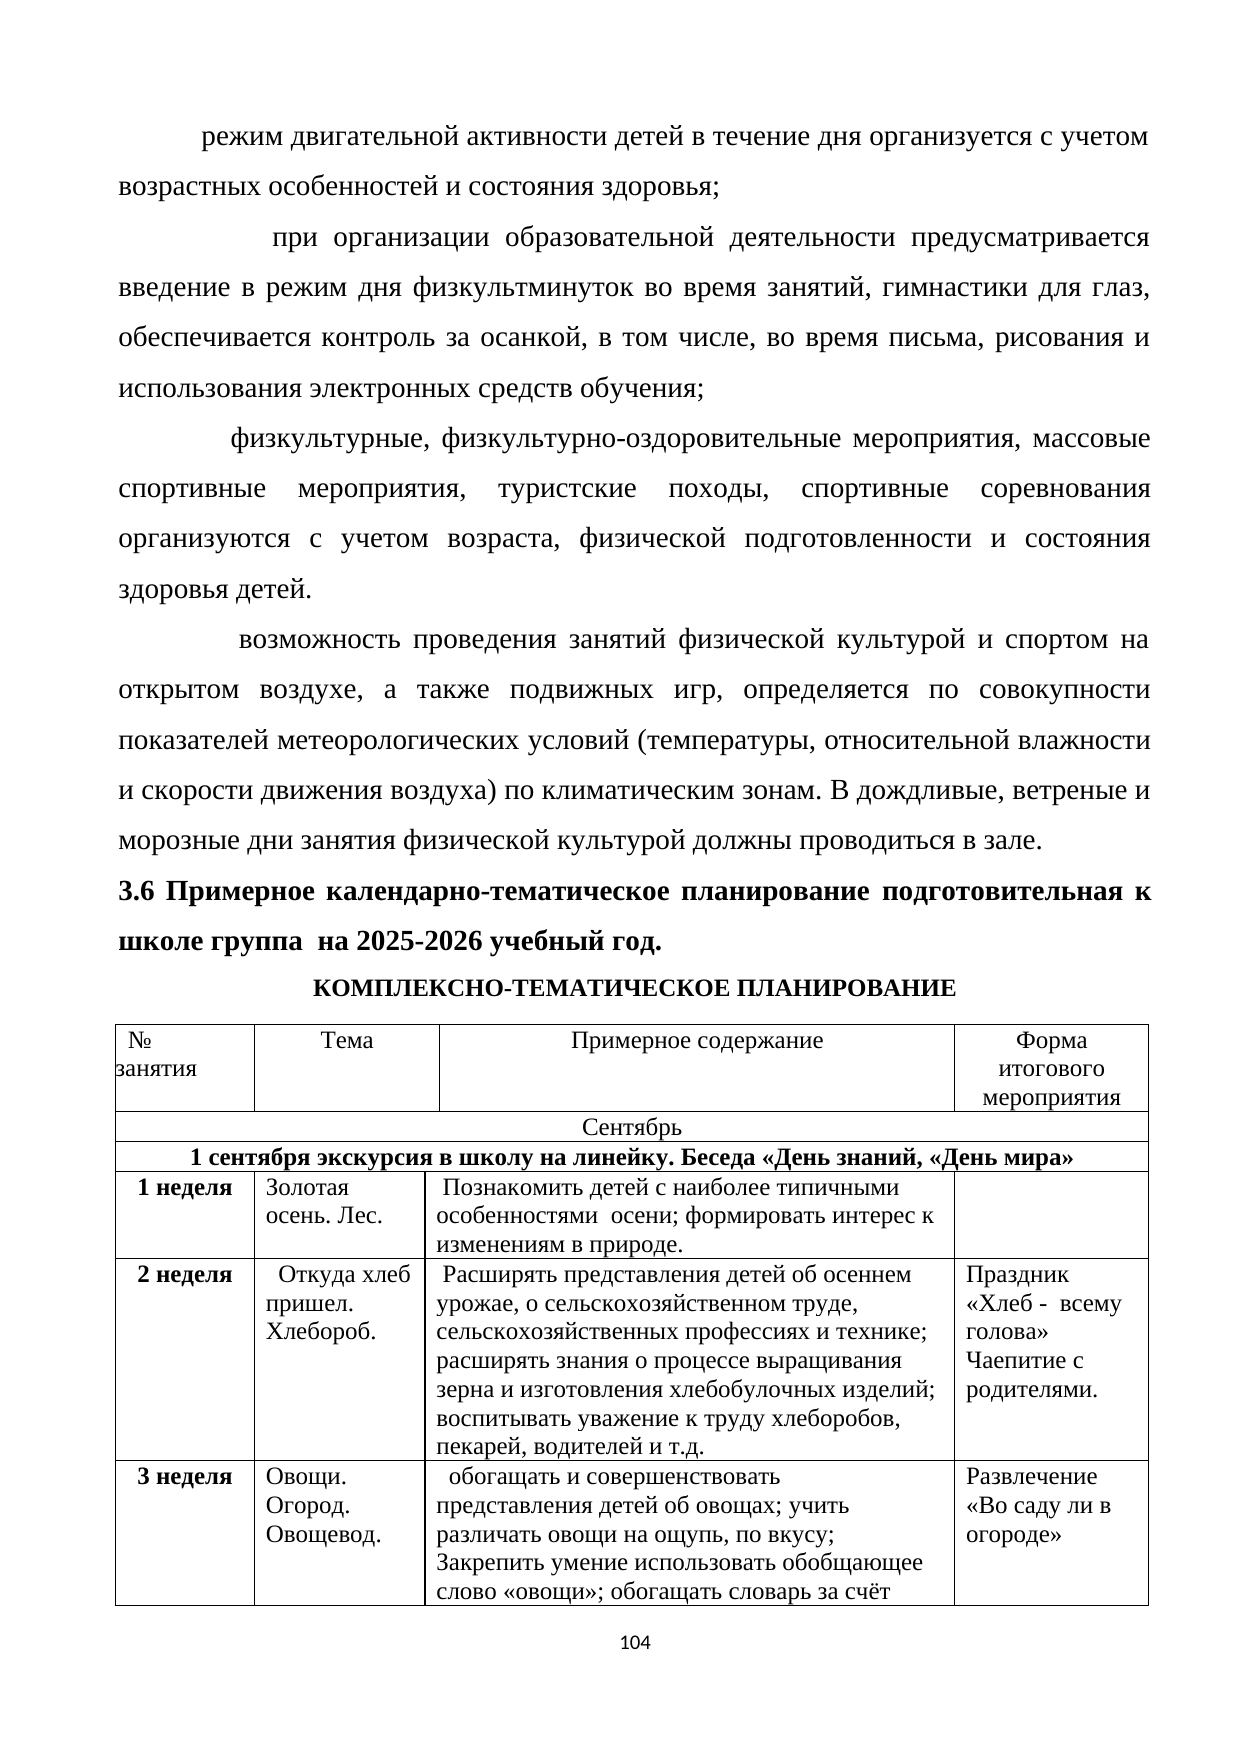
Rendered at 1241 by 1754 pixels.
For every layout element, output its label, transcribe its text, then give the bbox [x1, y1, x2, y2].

text 3.6 Примерное календарно-тематическое планирование подготовительная к школе группа на 2025-2026 учебный год. [118, 873, 1152, 957]
text режим двигательной активности детей в течение дня организуется с учетом возрастных особенностей и состояния здоровья; [118, 118, 1152, 202]
table_header № занятия [116, 1025, 254, 1111]
table_cell Расширять представления детей об осеннем урожае, о сельскохозяйственном труде, сельскохозяйственных профессиях и технике; расширять знания о процессе выращивания зерна и изготовления хлебобулочных изделий; воспитывать уважение к труду хлеборобов, пекарей, водителей и т.д. [705, 1259, 954, 1460]
table_cell Откуда хлеб пришел. Хлебороб. [255, 1259, 424, 1460]
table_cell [255, 1461, 424, 1605]
text КОМПЛЕКСНО-ТЕМАТИЧЕСКОЕ ПЛАНИРОВАНИЕ [118, 973, 1152, 1002]
text возможность проведения занятий физической культурой и спортом на открытом воздухе, а также подвижных игр, определяется по совокупности показателей метеорологических условий (температуры, относительной влажности и скорости движения воздуха) по климатическим зонам. В дождливые, ветреные и морозные дни занятия физической культурой должны проводиться в зале. [118, 621, 1152, 856]
table_cell Золотая осень. Лес. [255, 1172, 424, 1258]
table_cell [955, 1461, 1148, 1605]
table_header Форма итогового мероприятия [955, 1025, 1148, 1111]
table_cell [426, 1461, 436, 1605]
table_header Тема [255, 1025, 439, 1111]
table_cell [955, 1172, 1148, 1258]
table_cell Праздник «Хлеб - всему голова» Чаепитие с родителями. [955, 1259, 1148, 1460]
table_header Примерное содержание [440, 1025, 954, 1111]
table_cell Познакомить детей с наиболее типичными особенностями осени; формировать интерес к изменениям в природе. [426, 1172, 954, 1258]
text физкультурные, физкультурно-оздоровительные мероприятия, массовые спортивные мероприятия, туристские походы, спортивные соревнования организуются с учетом возраста, физической подготовленности и состояния здоровья детей. [118, 420, 1152, 604]
table_cell 1 неделя [116, 1172, 254, 1258]
table_cell 3 неделя [116, 1461, 254, 1605]
table_cell 2 неделя [116, 1259, 254, 1460]
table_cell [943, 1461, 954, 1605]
text при организации образовательной деятельности предусматривается введение в режим дня физкультминуток во время занятий, гимнастики для глаз, обеспечивается контроль за осанкой, в том числе, во время письма, рисования и использования электронных средств обучения; [118, 219, 1152, 403]
table_cell Сентябрь [116, 1112, 1148, 1141]
table_cell 1 сентября экскурсия в школу на линейку. Беседа «День знаний, «День мира» [116, 1142, 1148, 1171]
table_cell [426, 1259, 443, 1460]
